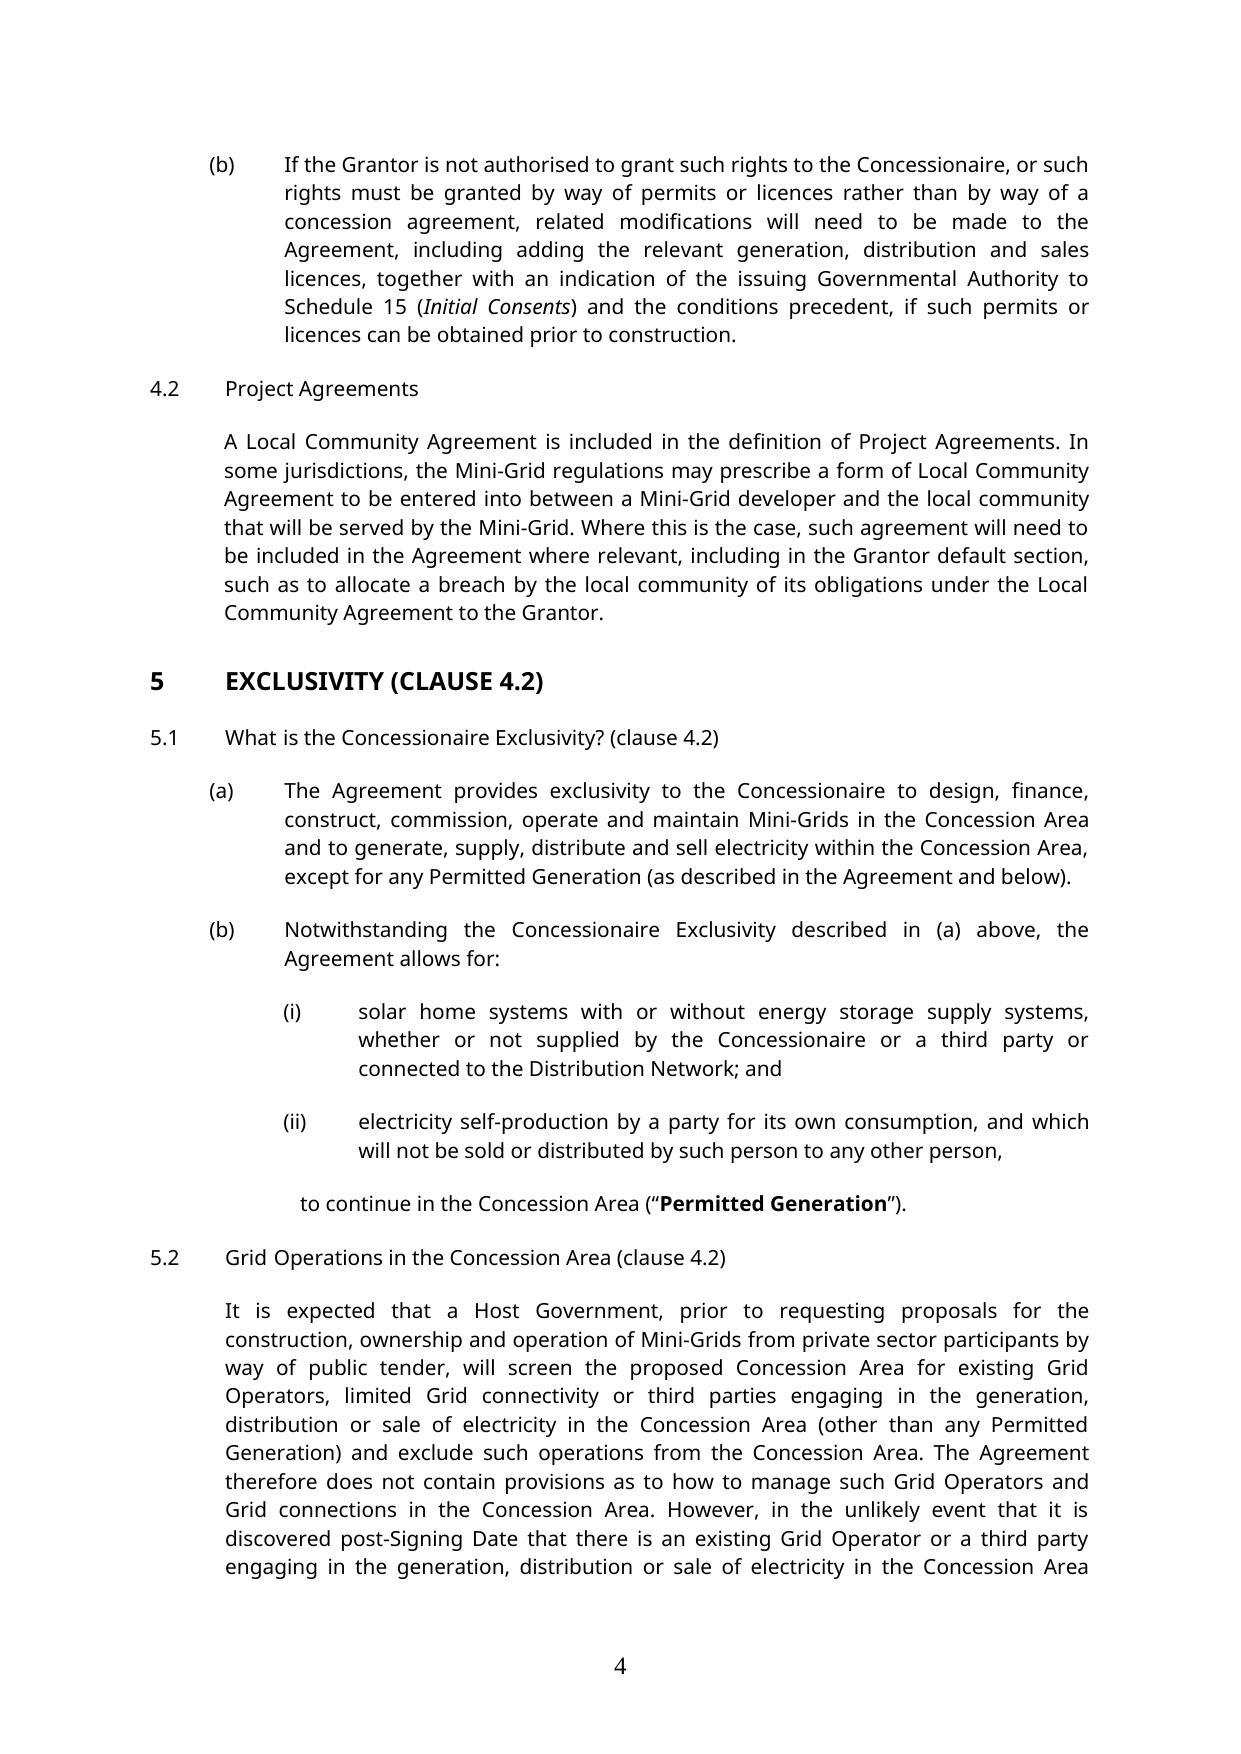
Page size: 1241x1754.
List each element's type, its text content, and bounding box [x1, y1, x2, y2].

subtitle Grid Operations in the Concession Area (clause 4.2) [150, 1243, 1090, 1271]
subtitle solar home systems with or without energy storage supply systems, whether or not supplied by the Concessionaire or a third party or connected to the Distribution Network; and [283, 997, 1090, 1082]
subtitle Exclusivity (Clause 4.2) [150, 664, 1090, 698]
subtitle electricity self-production by a party for its own consumption, and which will not be sold or distributed by such person to any other person, [283, 1107, 1090, 1164]
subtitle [225, 1296, 1090, 1581]
subtitle What is the Concessionaire Exclusivity? (clause 4.2) [150, 723, 1090, 752]
subtitle Notwithstanding the Concessionaire Exclusivity described in (a) above, the Agreement allows for: [209, 915, 1090, 972]
subtitle Project Agreements [150, 374, 1090, 402]
subtitle The Agreement provides exclusivity to the Concessionaire to design, finance, construct, commission, operate and maintain Mini-Grids in the Concession Area and to generate, supply, distribute and sell electricity within the Concession Area, except for any Permitted Generation (as described in the Agreement and below). [209, 777, 1090, 890]
subtitle to continue in the Concession Area (“Permitted Generation”). [300, 1189, 1090, 1218]
subtitle If the Grantor is not authorised to grant such rights to the Concessionaire, or such rights must be granted by way of permits or licences rather than by way of a concession agreement, related modifications will need to be made to the Agreement, including adding the relevant generation, distribution and sales licences, together with an indication of the issuing Governmental Authority to Schedule 15 (Initial Consents) and the conditions precedent, if such permits or licences can be obtained prior to construction. [209, 150, 1090, 349]
subtitle A Local Community Agreement is included in the definition of Project Agreements. In some jurisdictions, the Mini-Grid regulations may prescribe a form of Local Community Agreement to be entered into between a Mini-Grid developer and the local community that will be served by the Mini-Grid. Where this is the case, such agreement will need to be included in the Agreement where relevant, including in the Grantor default section, such as to allocate a breach by the local community of its obligations under the Local Community Agreement to the Grantor. [224, 427, 1090, 627]
